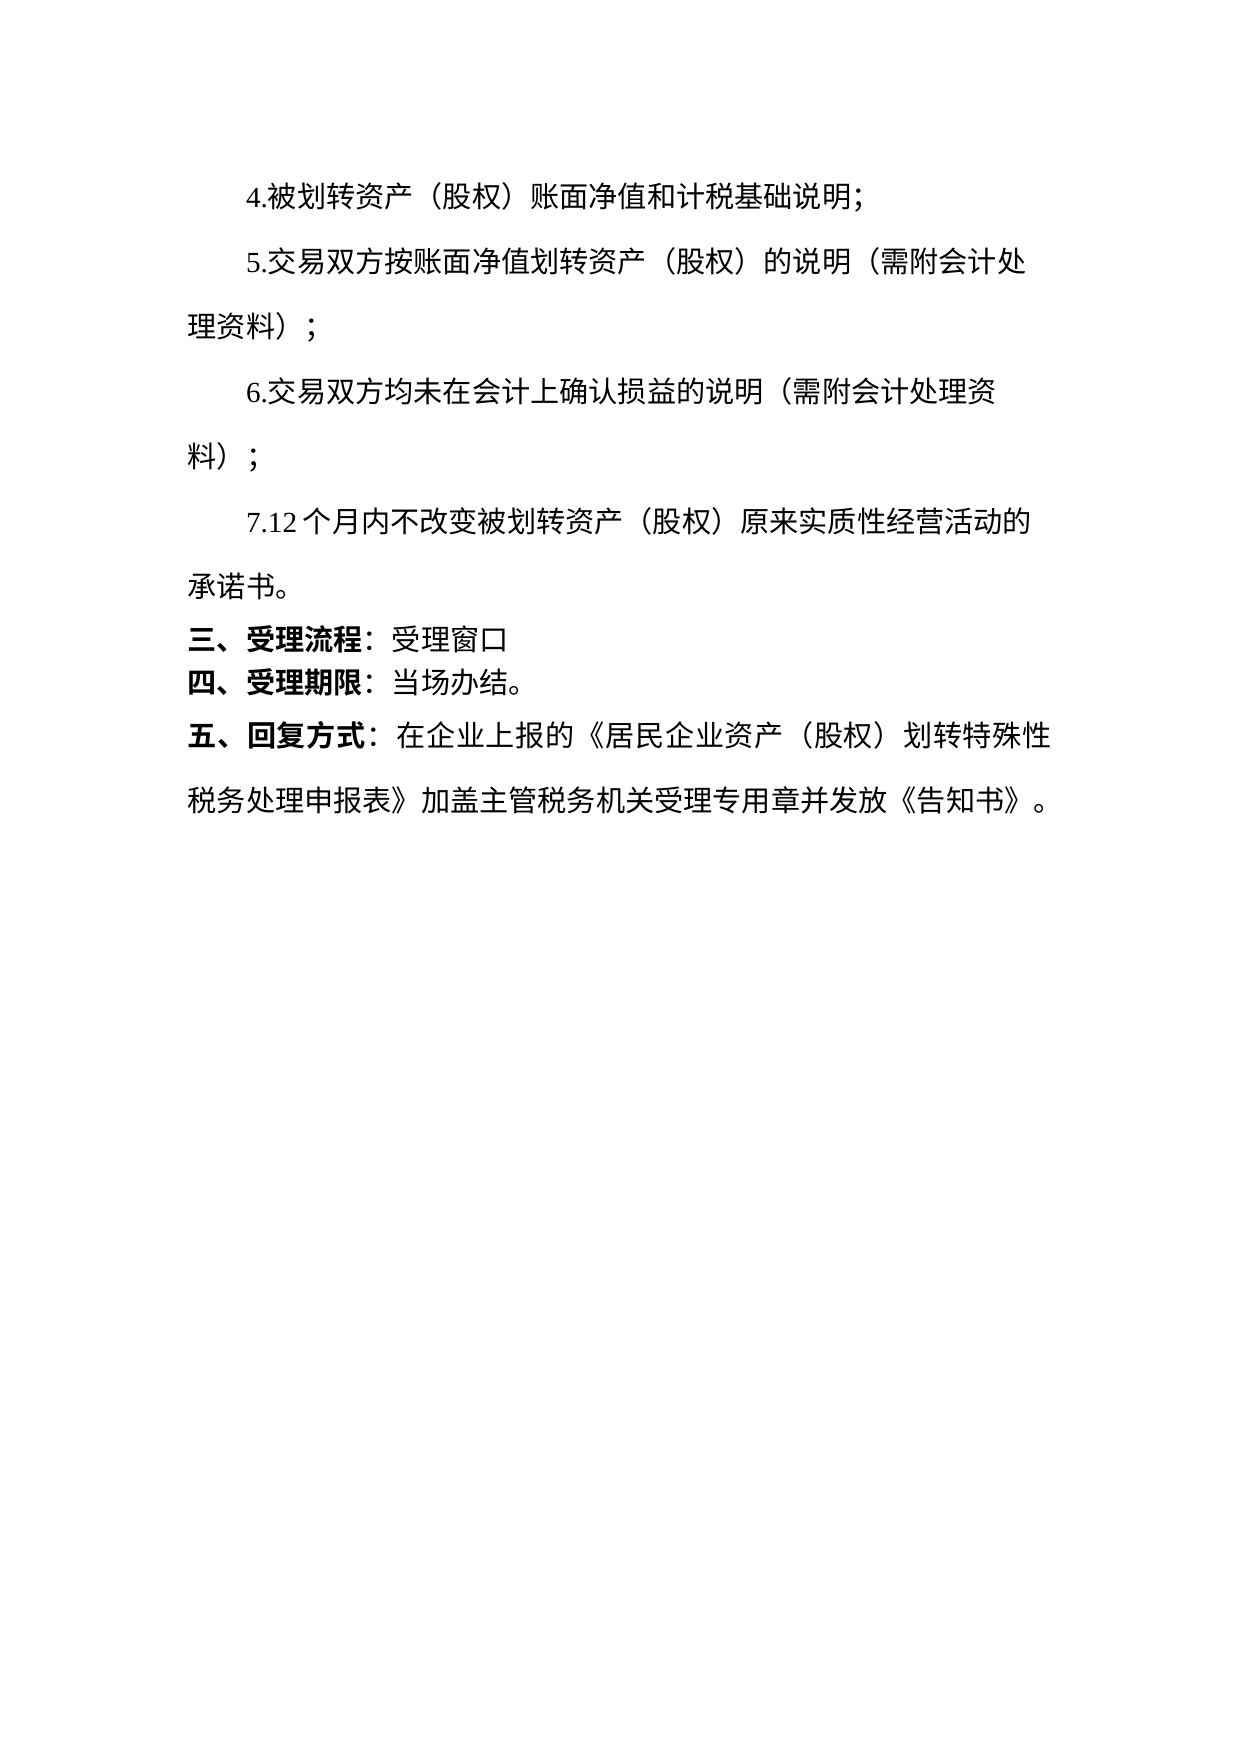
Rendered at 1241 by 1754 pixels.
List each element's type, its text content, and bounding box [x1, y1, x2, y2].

text 五、回复方式：在企业上报的《居民企业资产（股权）划转特殊性税务处理申报表》加盖主管税务机关受理专用章并发放《告知书》。 [187, 702, 1053, 832]
text 四、受理期限：当场办结。 [187, 659, 1053, 702]
text 6.交易双方均未在会计上确认损益的说明（需附会计处理资料）； [187, 357, 1053, 487]
text 三、受理流程：受理窗口 [187, 617, 1053, 659]
text 7.12个月内不改变被划转资产（股权）原来实质性经营活动的承诺书。 [187, 487, 1053, 617]
text 4.被划转资产（股权）账面净值和计税基础说明； [187, 162, 1053, 227]
text 5.交易双方按账面净值划转资产（股权）的说明（需附会计处理资料）； [187, 227, 1053, 357]
